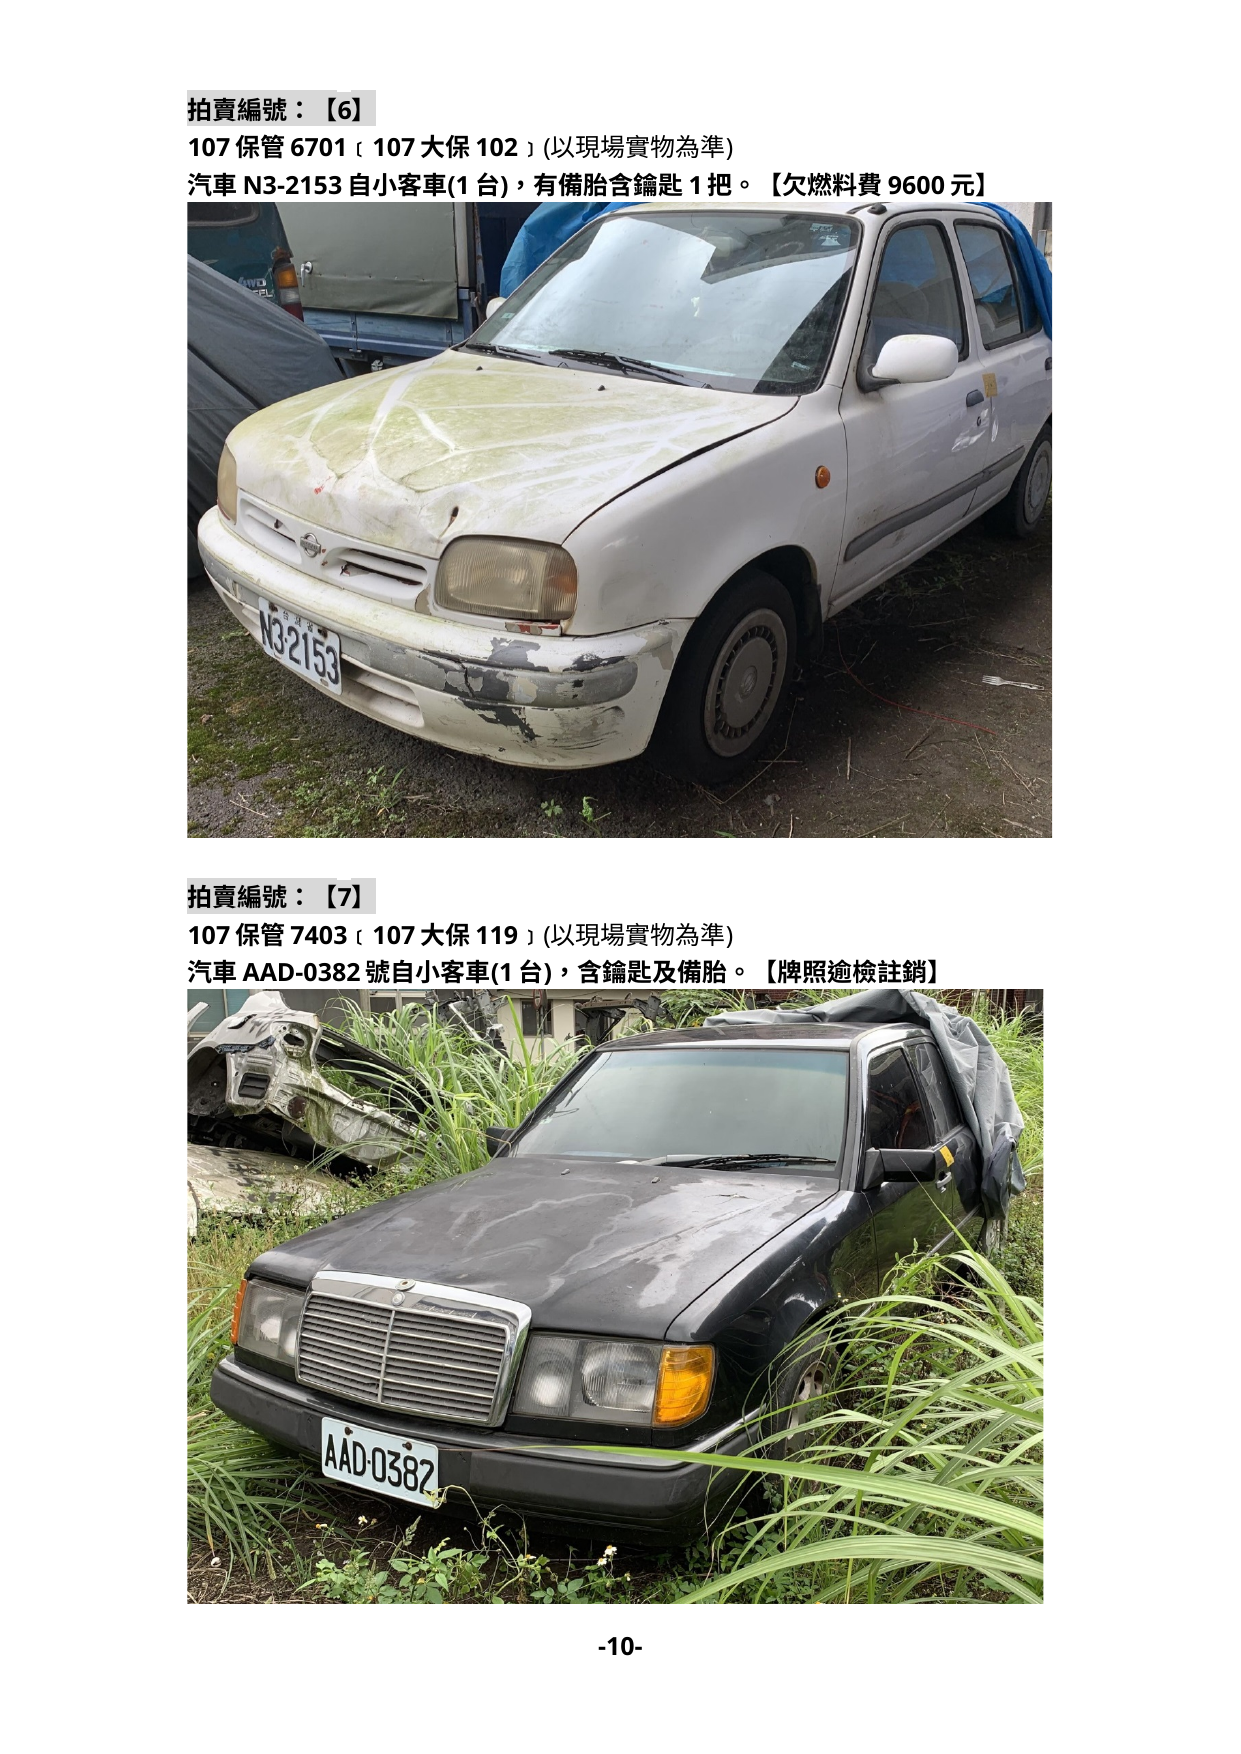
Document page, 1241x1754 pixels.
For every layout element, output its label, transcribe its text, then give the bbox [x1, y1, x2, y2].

text -10- [187, 1627, 1053, 1664]
picture [187, 989, 1044, 1604]
text 拍賣編號：【6】 [187, 89, 1053, 127]
text 拍賣編號：【7】 [187, 877, 1053, 914]
text 107保管6701﹝107大保102﹞(以現場實物為準) 汽車N3-2153自小客車(1台)，有備胎含鑰匙1把。【欠燃料費9600元】 [187, 127, 1053, 202]
picture [187, 202, 1053, 838]
text 107保管7403﹝107大保119﹞(以現場實物為準) 汽車AAD-0382號自小客車(1台)，含鑰匙及備胎。【牌照逾檢註銷】 [187, 914, 1053, 989]
